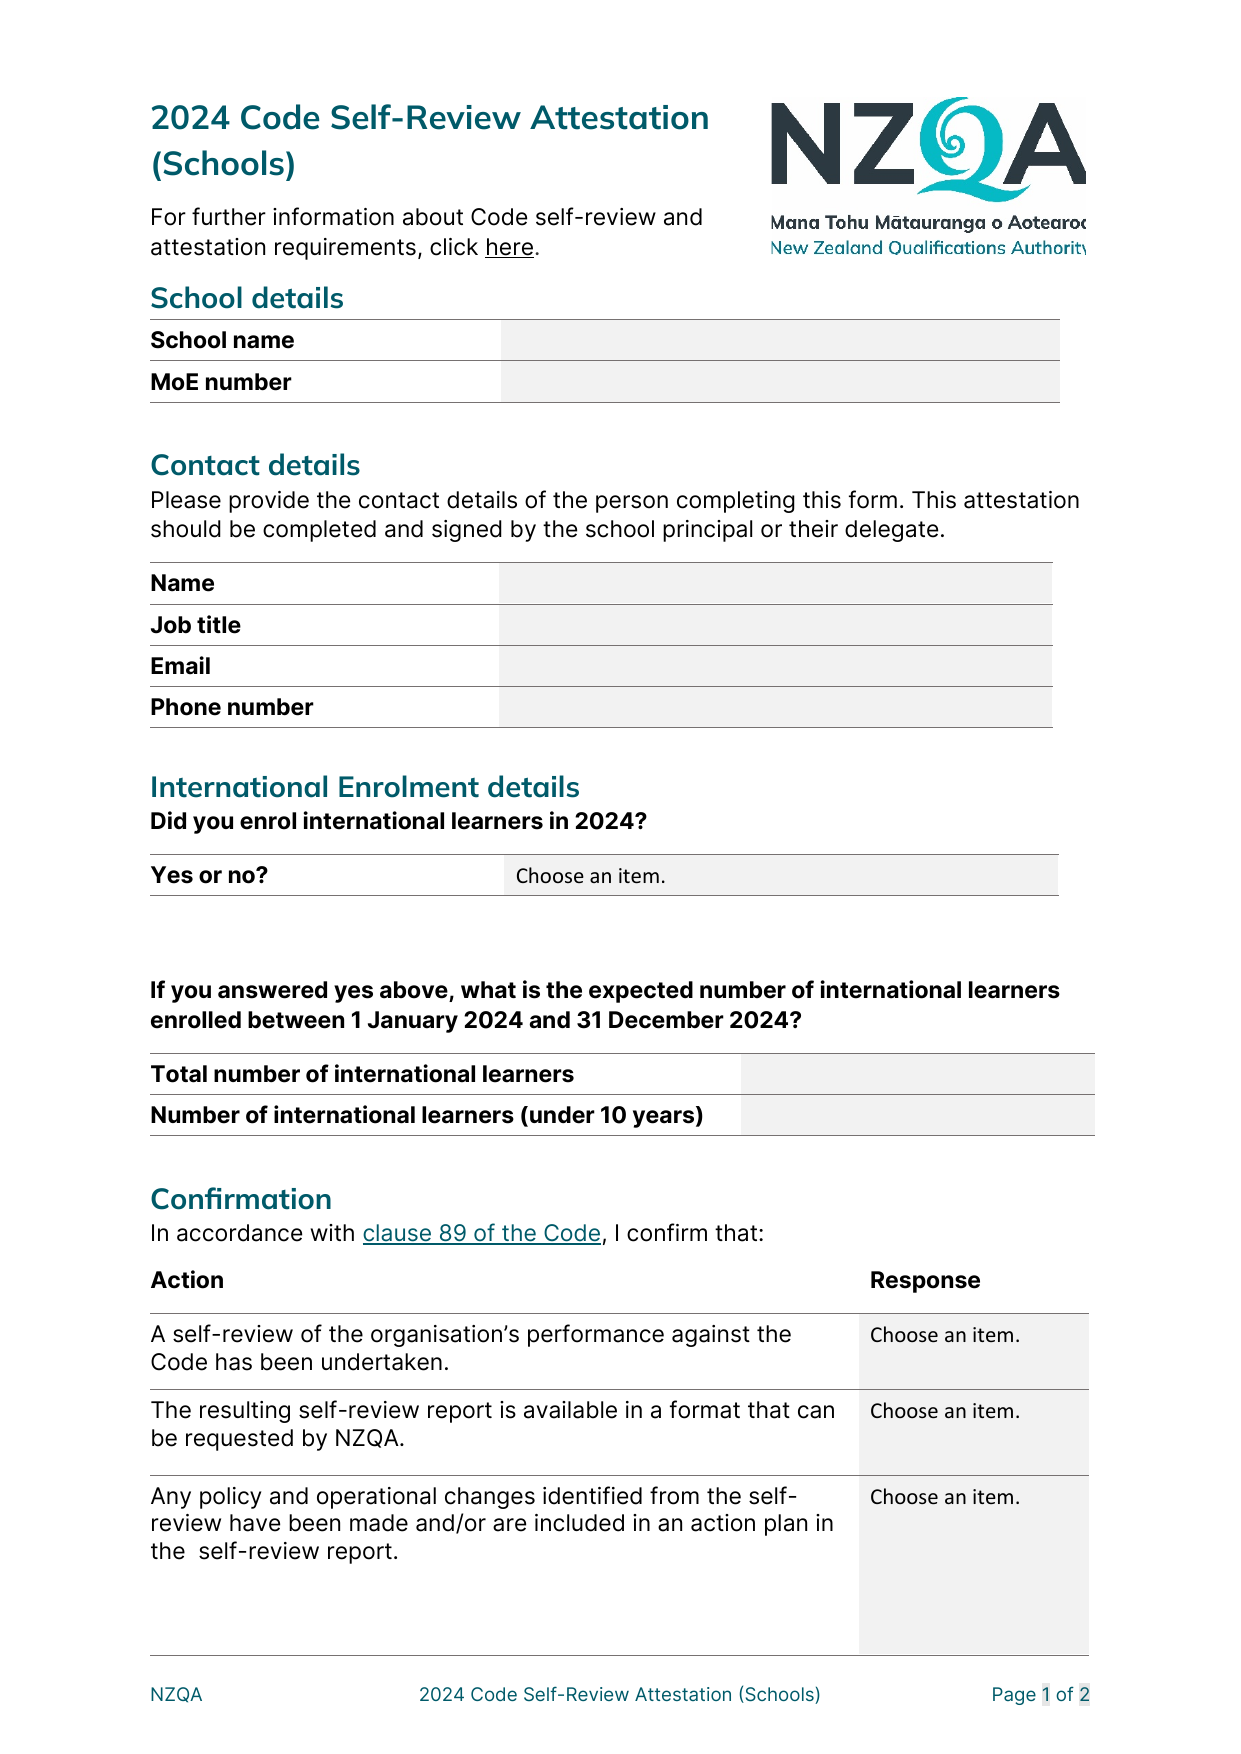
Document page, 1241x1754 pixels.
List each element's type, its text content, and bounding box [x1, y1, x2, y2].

subtitle International Enrolment details [150, 768, 1090, 804]
table_header [501, 320, 1060, 360]
table_cell [499, 605, 1052, 645]
text For further information about Code self-review and attestation requirements, click here. [150, 203, 1090, 261]
text Did you enrol international learners in 2024? [150, 807, 1090, 835]
table_cell [499, 646, 1052, 686]
table_header Response [859, 1266, 1089, 1313]
text Please provide the contact details of the person completing this form. This attestation should be completed and signed by the school principal or their delegate. [150, 486, 1090, 543]
table_header School name [150, 320, 501, 360]
subtitle Contact details [150, 446, 1090, 483]
subtitle Confirmation [150, 1180, 1090, 1217]
table_cell Any policy and operational changes identified from the self-review have been made and/or are included in an action plan in the self-review report. [150, 1476, 859, 1654]
table_cell The resulting self-review report is available in a format that can be requested by NZQA. [150, 1390, 859, 1475]
table_header [499, 563, 1052, 603]
table_header [741, 1054, 1095, 1094]
table_cell [499, 687, 1052, 727]
table_header Action [150, 1266, 859, 1313]
table_header Name [150, 563, 498, 603]
table_cell MoE number [150, 361, 501, 402]
picture [770, 97, 1086, 254]
table_header Yes or no? [150, 855, 504, 895]
table_cell A self-review of the organisation’s performance against the Code has been undertaken. [150, 1314, 859, 1389]
text In accordance with clause 89 of the Code, I confirm that: [150, 1219, 1090, 1247]
subtitle School details [150, 280, 1090, 316]
table_cell [741, 1095, 1095, 1135]
table_cell Number of international learners (under 10 years) [150, 1095, 741, 1135]
text 2024 Code Self-Review Attestation (Schools) [150, 96, 1090, 183]
table_cell Job title [150, 605, 498, 645]
table_cell [501, 361, 1060, 402]
text If you answered yes above, what is the expected number of international learners enrolled between 1 January 2024 and 31 December 2024? [150, 976, 1090, 1034]
table_header Total number of international learners [150, 1054, 741, 1094]
table_cell Phone number [150, 687, 498, 727]
table_cell Email [150, 646, 498, 686]
